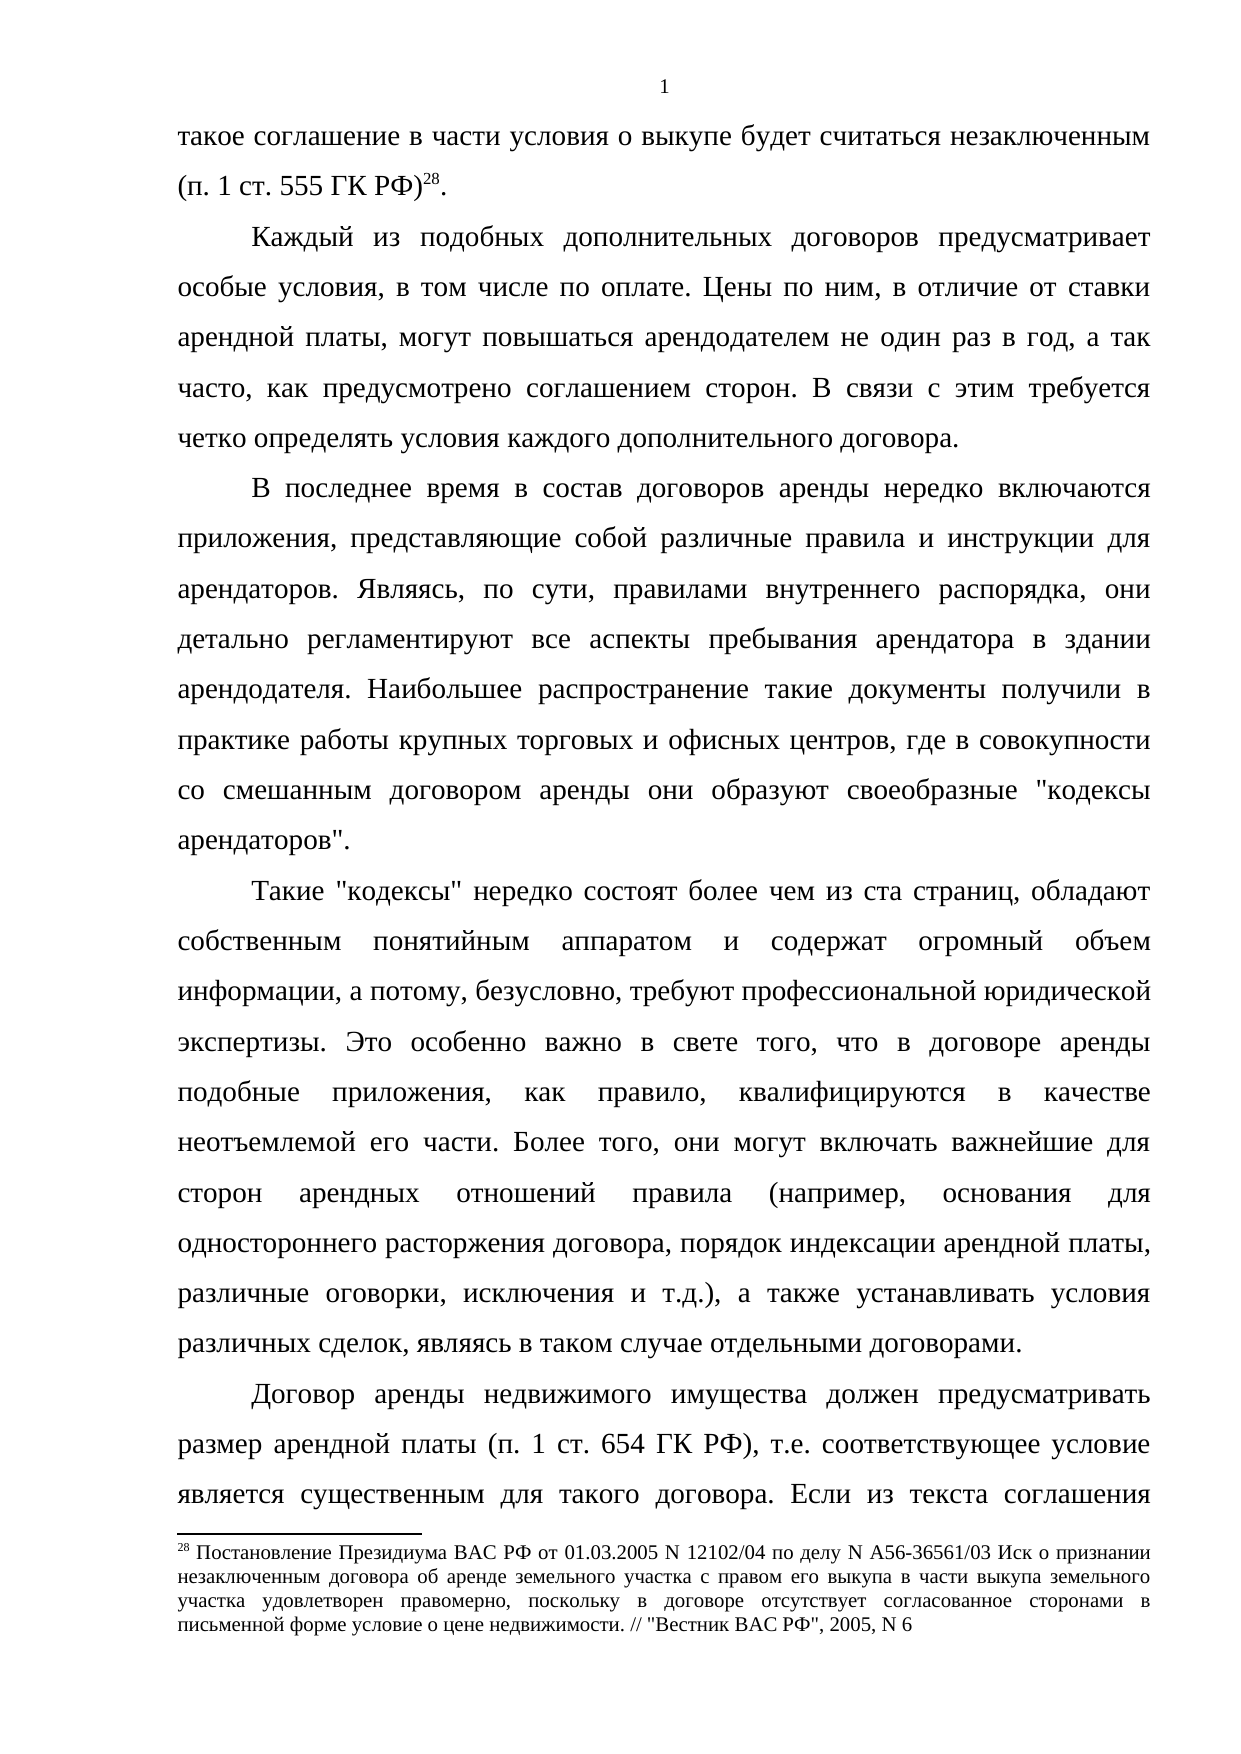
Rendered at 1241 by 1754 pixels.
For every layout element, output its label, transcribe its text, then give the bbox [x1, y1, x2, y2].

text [177, 1376, 1152, 1510]
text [177, 118, 1152, 202]
text Такие "кодексы" нередко состоят более чем из ста страниц, обладают собственным понятийным аппаратом и содержат огромный объем информации, а потому, безусловно, требуют профессиональной юридической экспертизы. Это особенно важно в свете того, что в договоре аренды подобные приложения, как правило, квалифицируются в качестве неотъемлемой его части. Более того, они могут включать важнейшие для сторон арендных отношений правила (например, основания для одностороннего расторжения договора, порядок индексации арендной платы, различные оговорки, исключения и т.д.), а также устанавливать условия различных сделок, являясь в таком случае отдельными договорами. [177, 873, 1152, 1359]
text В последнее время в состав договоров аренды нередко включаются приложения, представляющие собой различные правила и инструкции для арендаторов. Являясь, по сути, правилами внутреннего распорядка, они детально регламентируют все аспекты пребывания арендатора в здании арендодателя. Наибольшее распространение такие документы получили в практике работы крупных торговых и офисных центров, где в совокупности со смешанным договором аренды они образуют своеобразные "кодексы арендаторов". [177, 470, 1152, 856]
text Каждый из подобных дополнительных договоров предусматривает особые условия, в том числе по оплате. Цены по ним, в отличие от ставки арендной платы, могут повышаться арендодателем не один раз в год, а так часто, как предусмотрено соглашением сторон. В связи с этим требуется четко определять условия каждого дополнительного договора. [177, 219, 1152, 453]
